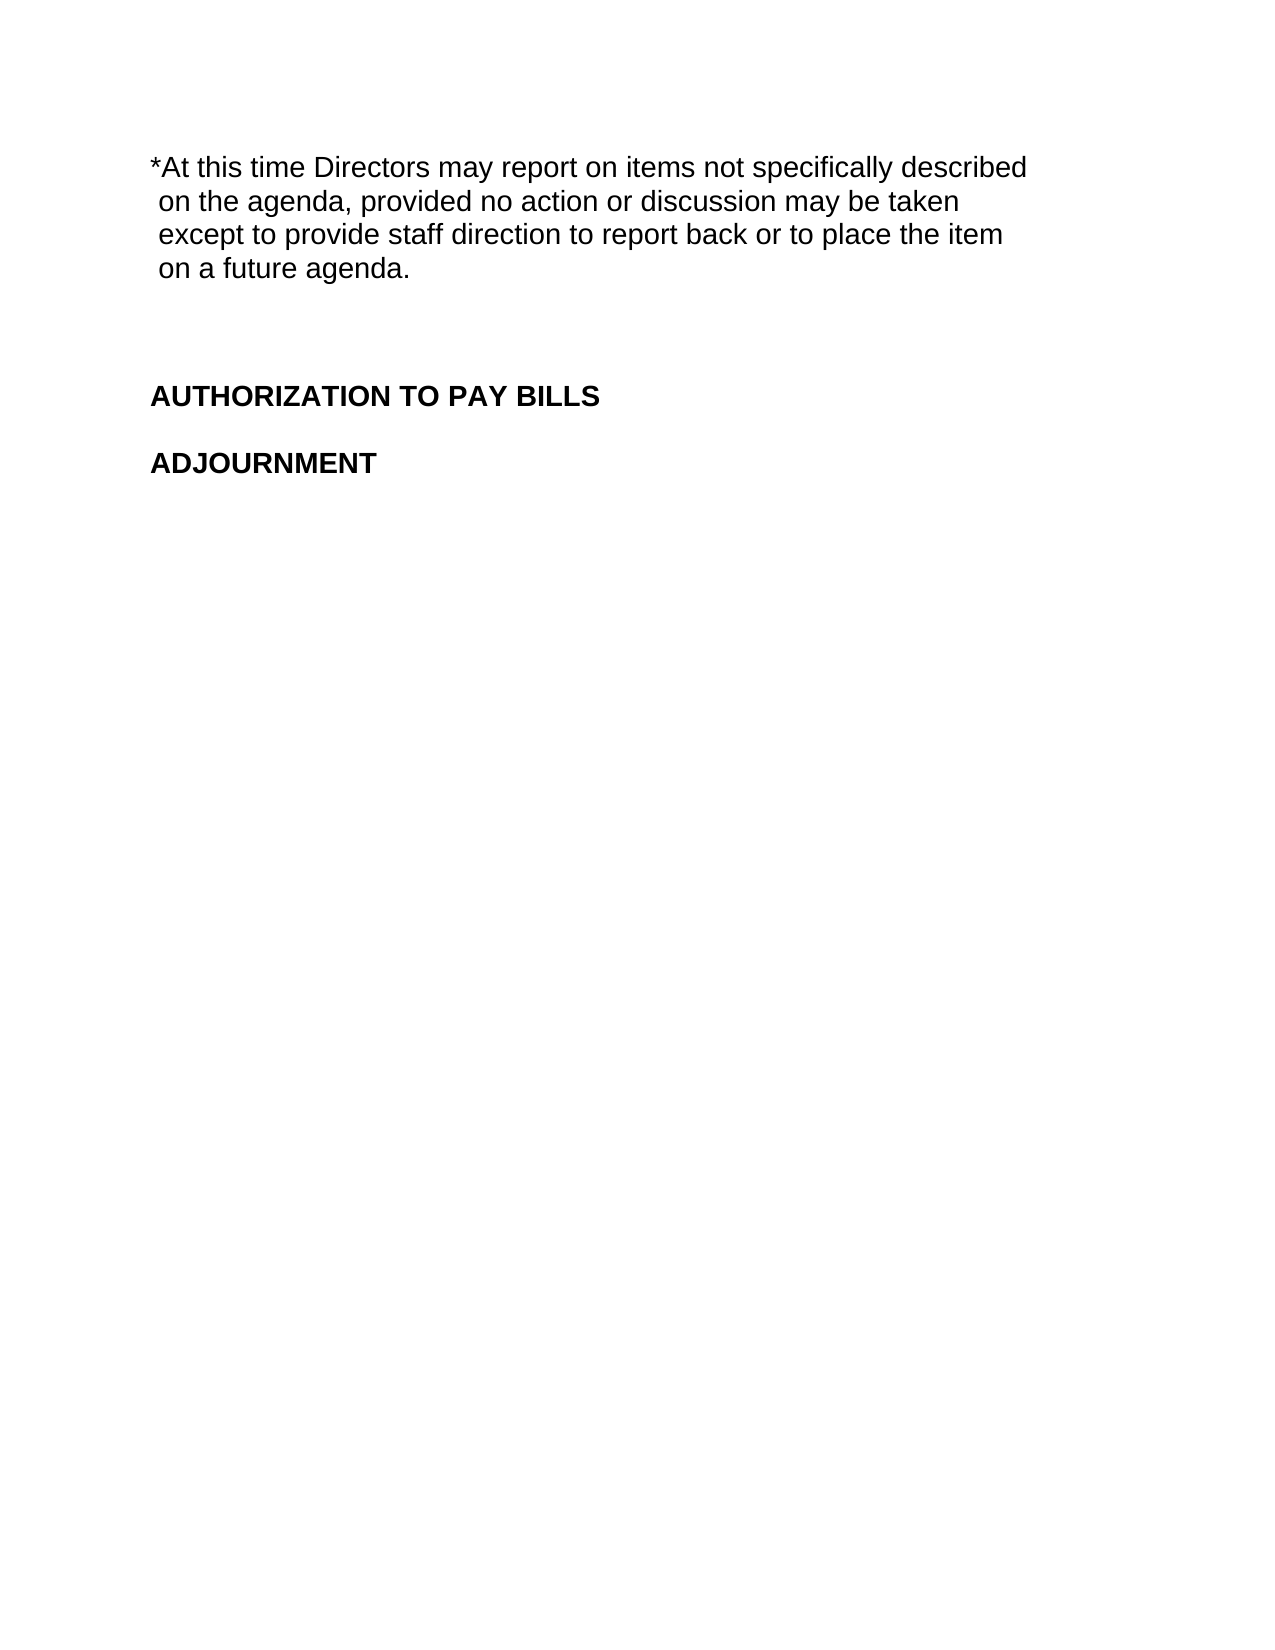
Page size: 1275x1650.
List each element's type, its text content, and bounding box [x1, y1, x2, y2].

text AUTHORIZATION TO PAY BILLS [150, 379, 1125, 413]
text *At this time Directors may report on items not specifically described [150, 150, 1125, 183]
text ADJOURNMENT [150, 446, 1125, 480]
text on the agenda, provided no action or discussion may be taken [150, 183, 1125, 217]
text except to provide staff direction to report back or to place the item [150, 217, 1125, 251]
text on a future agenda. [150, 251, 1125, 284]
